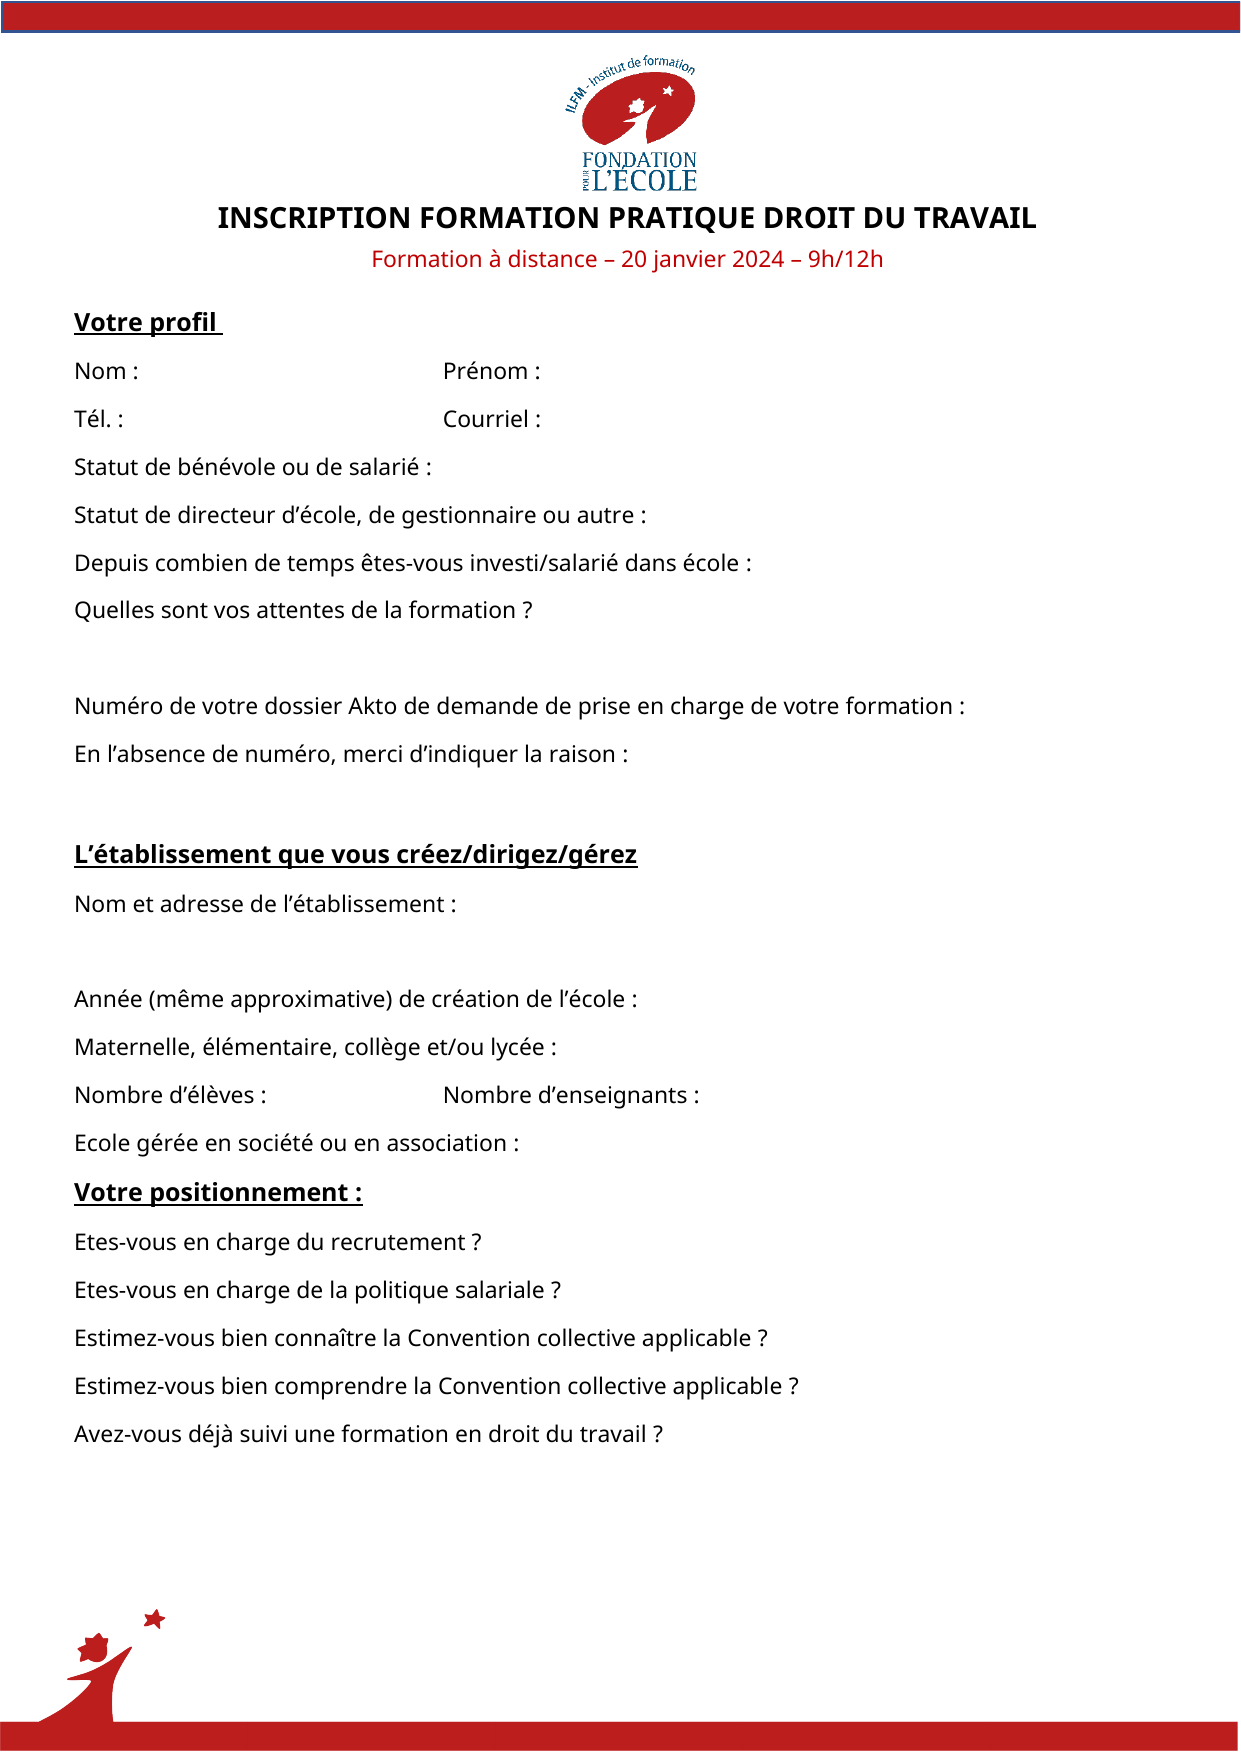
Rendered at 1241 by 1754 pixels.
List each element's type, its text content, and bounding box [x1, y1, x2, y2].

picture [0, 1609, 1238, 1751]
text Numéro de votre dossier Akto de demande de prise en charge de votre formation : [74, 690, 1181, 722]
text Nombre d’élèves : Nombre d’enseignants : [74, 1079, 1181, 1111]
text En l’absence de numéro, merci d’indiquer la raison : [74, 738, 1181, 769]
text Année (même approximative) de création de l’école : [74, 983, 1181, 1015]
text Statut de bénévole ou de salarié : [74, 451, 1181, 482]
text Estimez-vous bien comprendre la Convention collective applicable ? [74, 1369, 1181, 1401]
text Votre positionnement : [74, 1175, 1181, 1209]
text Ecole gérée en société ou en association : [74, 1127, 1181, 1158]
text INSCRIPTION FORMATION PRATIQUE DROIT DU TRAVAIL [74, 198, 1181, 237]
text Quelles sont vos attentes de la formation ? [74, 594, 1181, 626]
text Avez-vous déjà suivi une formation en droit du travail ? [74, 1417, 1181, 1449]
text Tél. : Courriel : [74, 403, 1181, 434]
text Estimez-vous bien connaître la Convention collective applicable ? [74, 1322, 1181, 1353]
text Etes-vous en charge de la politique salariale ? [74, 1274, 1181, 1305]
picture [565, 55, 697, 191]
text Nom et adresse de l’établissement : [74, 888, 1181, 919]
text Etes-vous en charge du recrutement ? [74, 1226, 1181, 1257]
text Maternelle, élémentaire, collège et/ou lycée : [74, 1031, 1181, 1063]
text L’établissement que vous créez/dirigez/gérez [74, 837, 1181, 871]
text Statut de directeur d’école, de gestionnaire ou autre : [74, 499, 1181, 530]
text Depuis combien de temps êtes-vous investi/salarié dans école : [74, 547, 1181, 578]
text Votre profil [74, 304, 1181, 338]
text Nom : Prénom : [74, 355, 1181, 386]
text Formation à distance – 20 janvier 2024 – 9h/12h [74, 243, 1181, 274]
